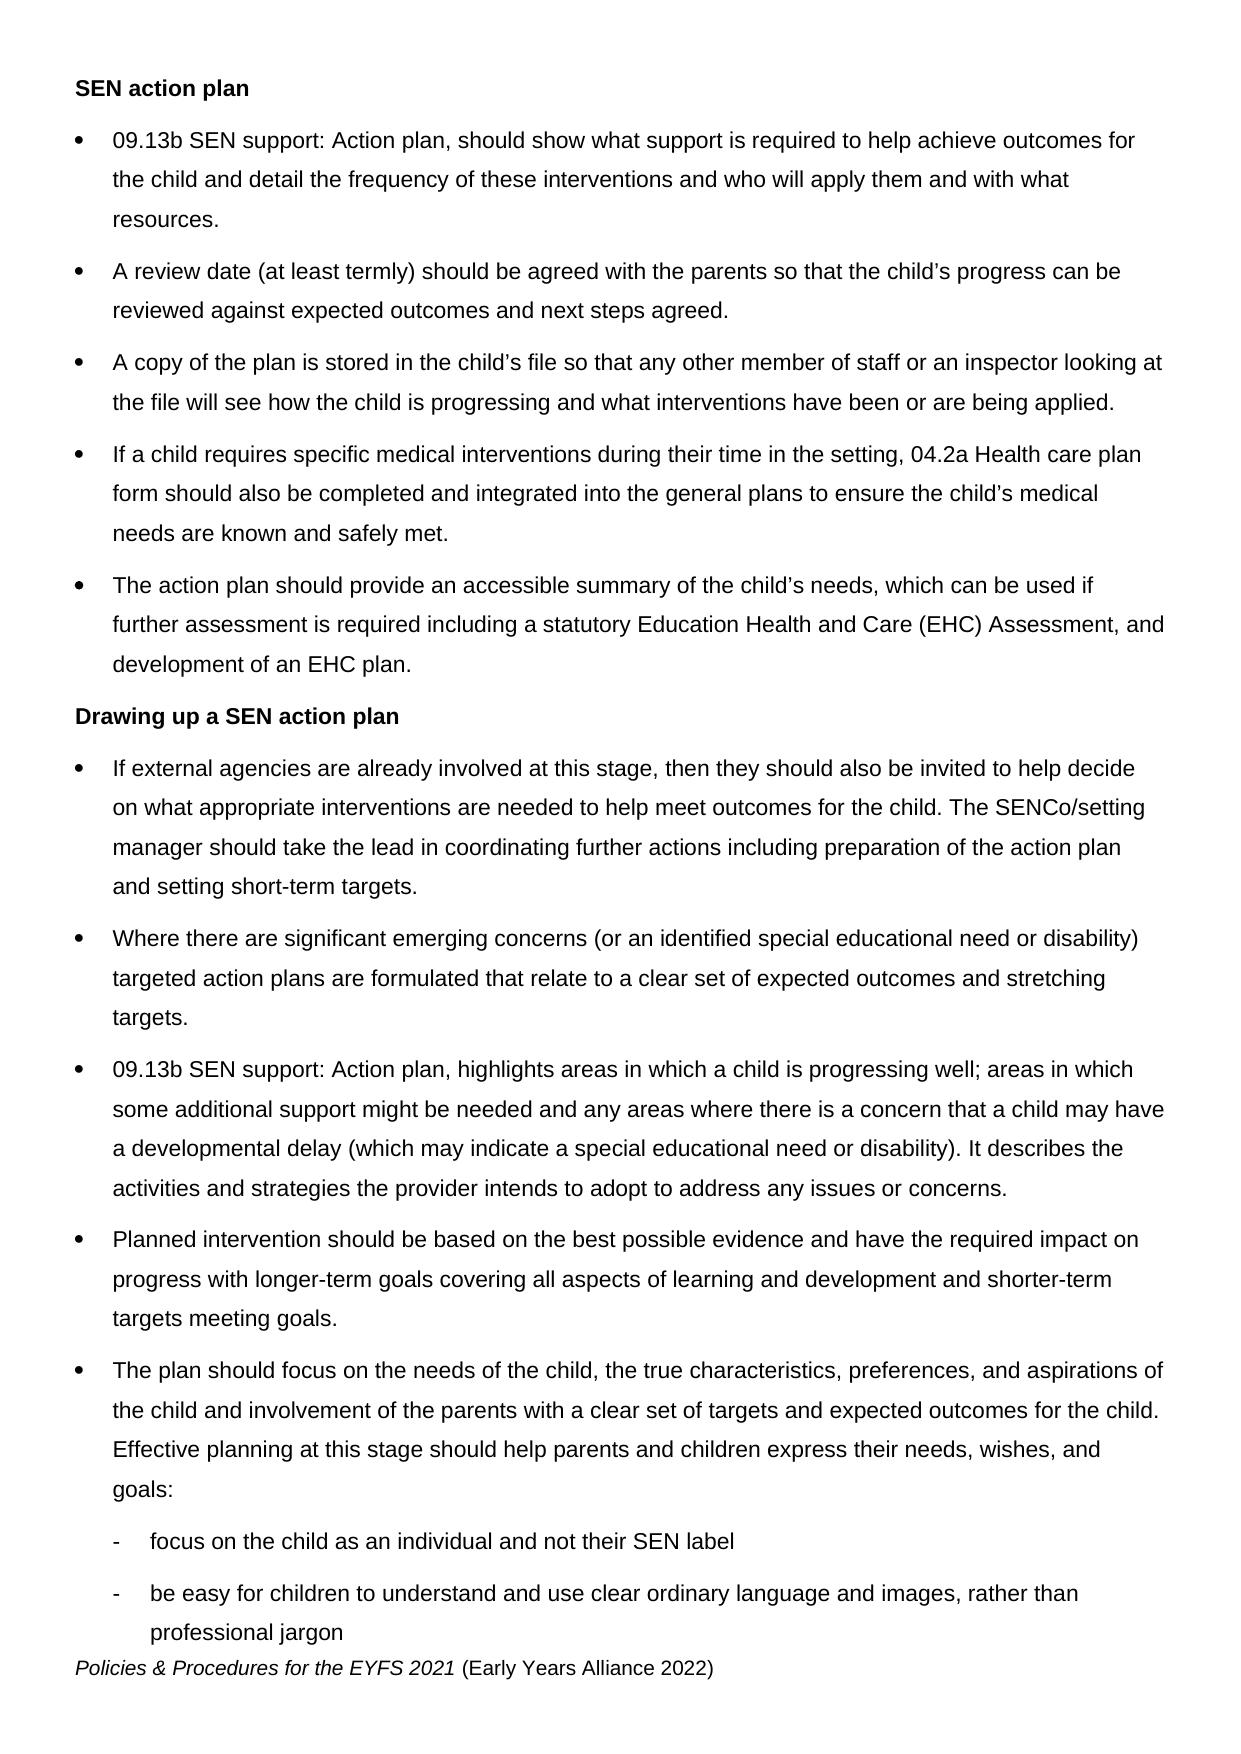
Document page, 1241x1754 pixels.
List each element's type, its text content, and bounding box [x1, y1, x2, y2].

list If external agencies are already involved at this stage, then they should also be invited to help decide on what appropriate interventions are needed to help meet outcomes for the child. The SENCo/setting manager should take the lead in coordinating further actions including preparation of the action plan and setting short-term targets. [75, 755, 1165, 899]
text SEN action plan [75, 75, 1165, 101]
list The plan should focus on the needs of the child, the true characteristics, preferences, and aspirations of the child and involvement of the parents with a clear set of targets and expected outcomes for the child. Effective planning at this stage should help parents and children express their needs, wishes, and goals: [75, 1357, 1165, 1502]
list A review date (at least termly) should be agreed with the parents so that the child’s progress can be reviewed against expected outcomes and next steps agreed. [75, 258, 1165, 324]
list Where there are significant emerging concerns (or an identified special educational need or disability) targeted action plans are formulated that relate to a clear set of expected outcomes and stretching targets. [75, 925, 1165, 1030]
list A copy of the plan is stored in the child’s file so that any other member of staff or an inspector looking at the file will see how the child is progressing and what interventions have been or are being applied. [75, 349, 1165, 415]
list focus on the child as an individual and not their SEN label [112, 1528, 1165, 1554]
list The action plan should provide an accessible summary of the child’s needs, which can be used if further assessment is required including a statutory Education Health and Care (EHC) Assessment, and development of an EHC plan. [75, 572, 1165, 677]
list Planned intervention should be based on the best possible evidence and have the required impact on progress with longer-term goals covering all aspects of learning and development and shorter-term targets meeting goals. [75, 1226, 1165, 1332]
list be easy for children to understand and use clear ordinary language and images, rather than professional jargon [112, 1580, 1165, 1646]
list If a child requires specific medical interventions during their time in the setting, 04.2a Health care plan form should also be completed and integrated into the general plans to ensure the child’s medical needs are known and safely met. [75, 441, 1165, 546]
list 09.13b SEN support: Action plan, should show what support is required to help achieve outcomes for the child and detail the frequency of these interventions and who will apply them and with what resources. [75, 127, 1165, 232]
list 09.13b SEN support: Action plan, highlights areas in which a child is progressing well; areas in which some additional support might be needed and any areas where there is a concern that a child may have a developmental delay (which may indicate a special educational need or disability). It describes the activities and strategies the provider intends to adopt to address any issues or concerns. [75, 1056, 1165, 1201]
text Drawing up a SEN action plan [75, 703, 1165, 729]
